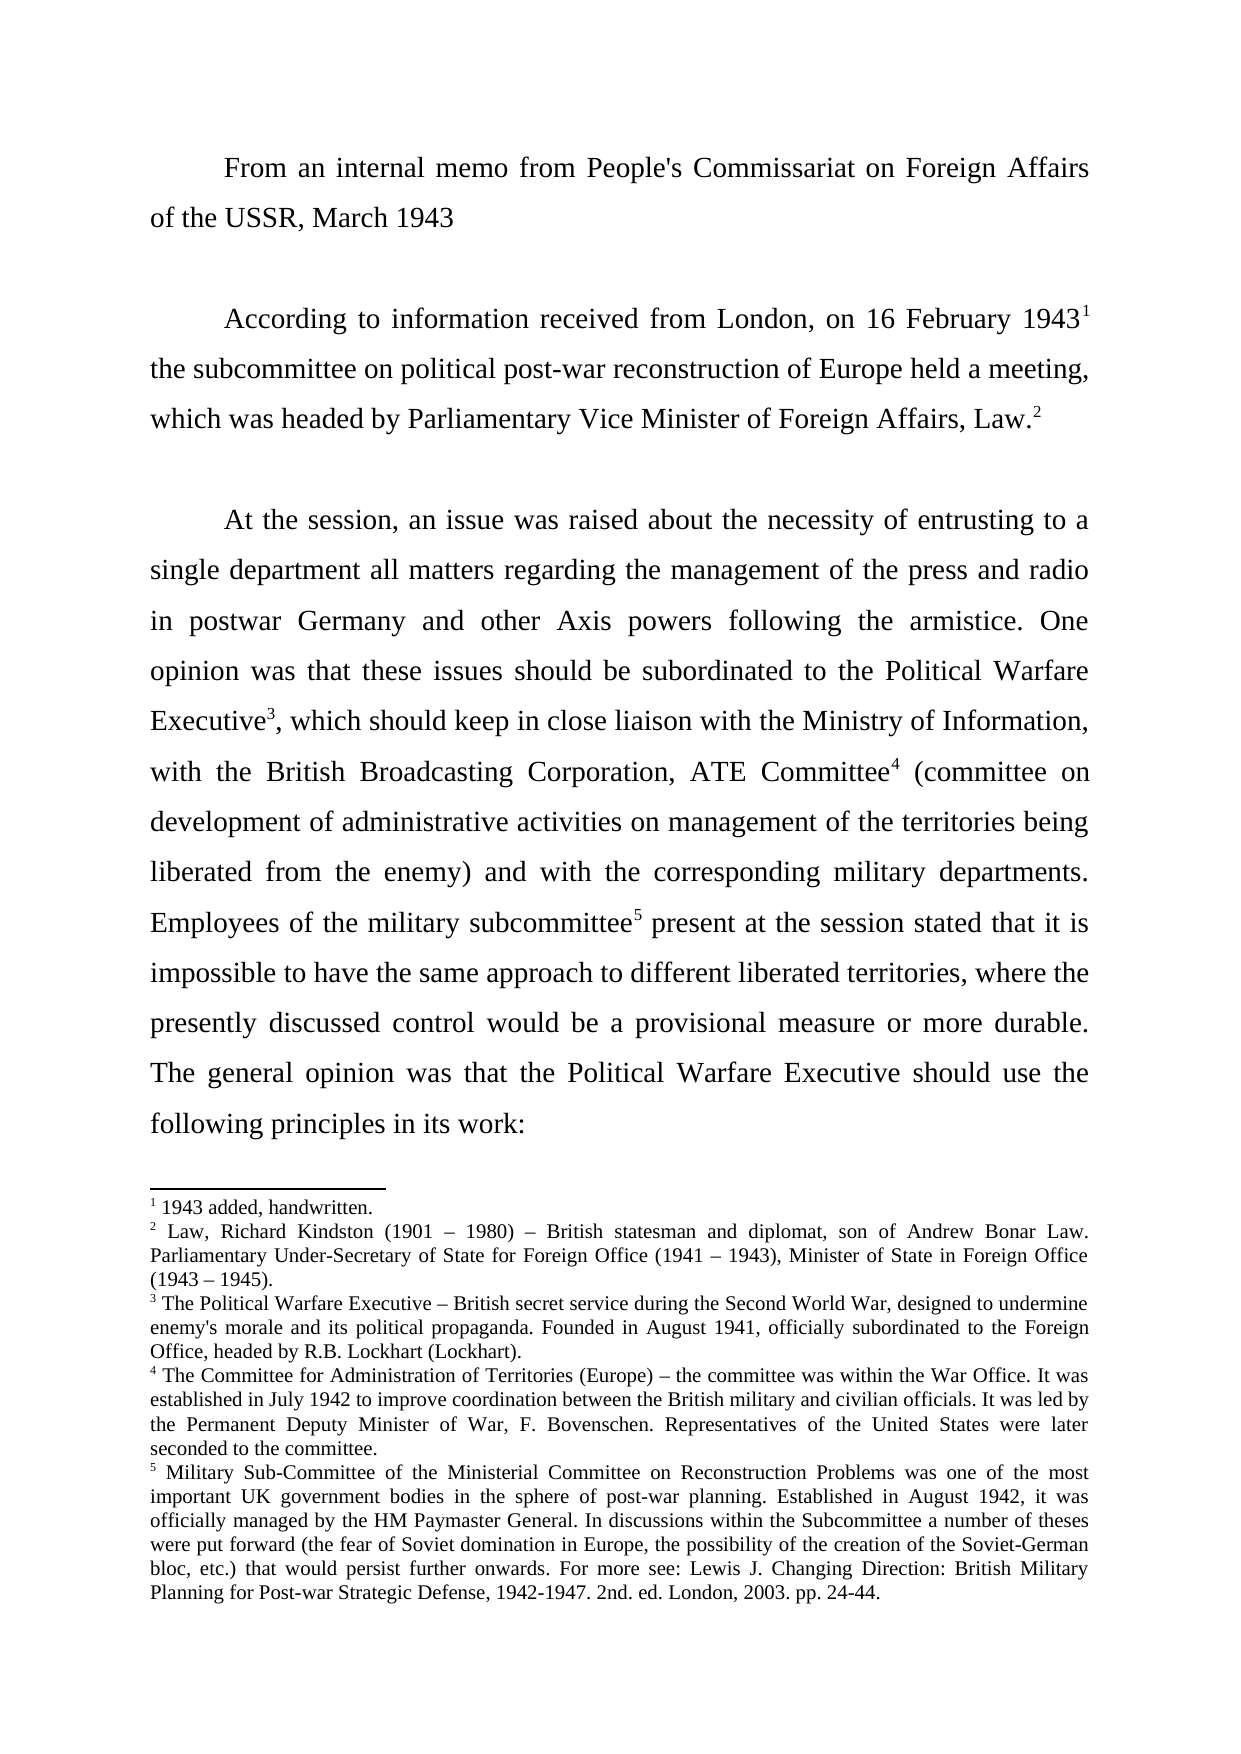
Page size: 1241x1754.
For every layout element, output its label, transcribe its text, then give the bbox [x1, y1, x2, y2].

text At the session, an issue was raised about the necessity of entrusting to a single department all matters regarding the management of the press and radio in postwar Germany and other Axis powers following the armistice. One opinion was that these issues should be subordinated to the Political Warfare Executive, which should keep in close liaison with the Ministry of Information, with the British Broadcasting Corporation, ATE Committee (committee on development of administrative activities on management of the territories being liberated from the enemy) and with the corresponding military departments. Employees of the military subcommittee present at the session stated that it is impossible to have the same approach to different liberated territories, where the presently discussed control would be a provisional measure or more durable. The general opinion was that the Political Warfare Executive should use the following principles in its work: [150, 502, 1090, 1139]
text According to information received from London, on 16 February 1943 the subcommittee on political post-war reconstruction of Europe held a meeting, which was headed by Parliamentary Vice Minister of Foreign Affairs, Law. [150, 301, 1090, 435]
text From an internal memo from People's Commissariat on Foreign Affairs of the USSR, March 1943 [150, 150, 1090, 234]
